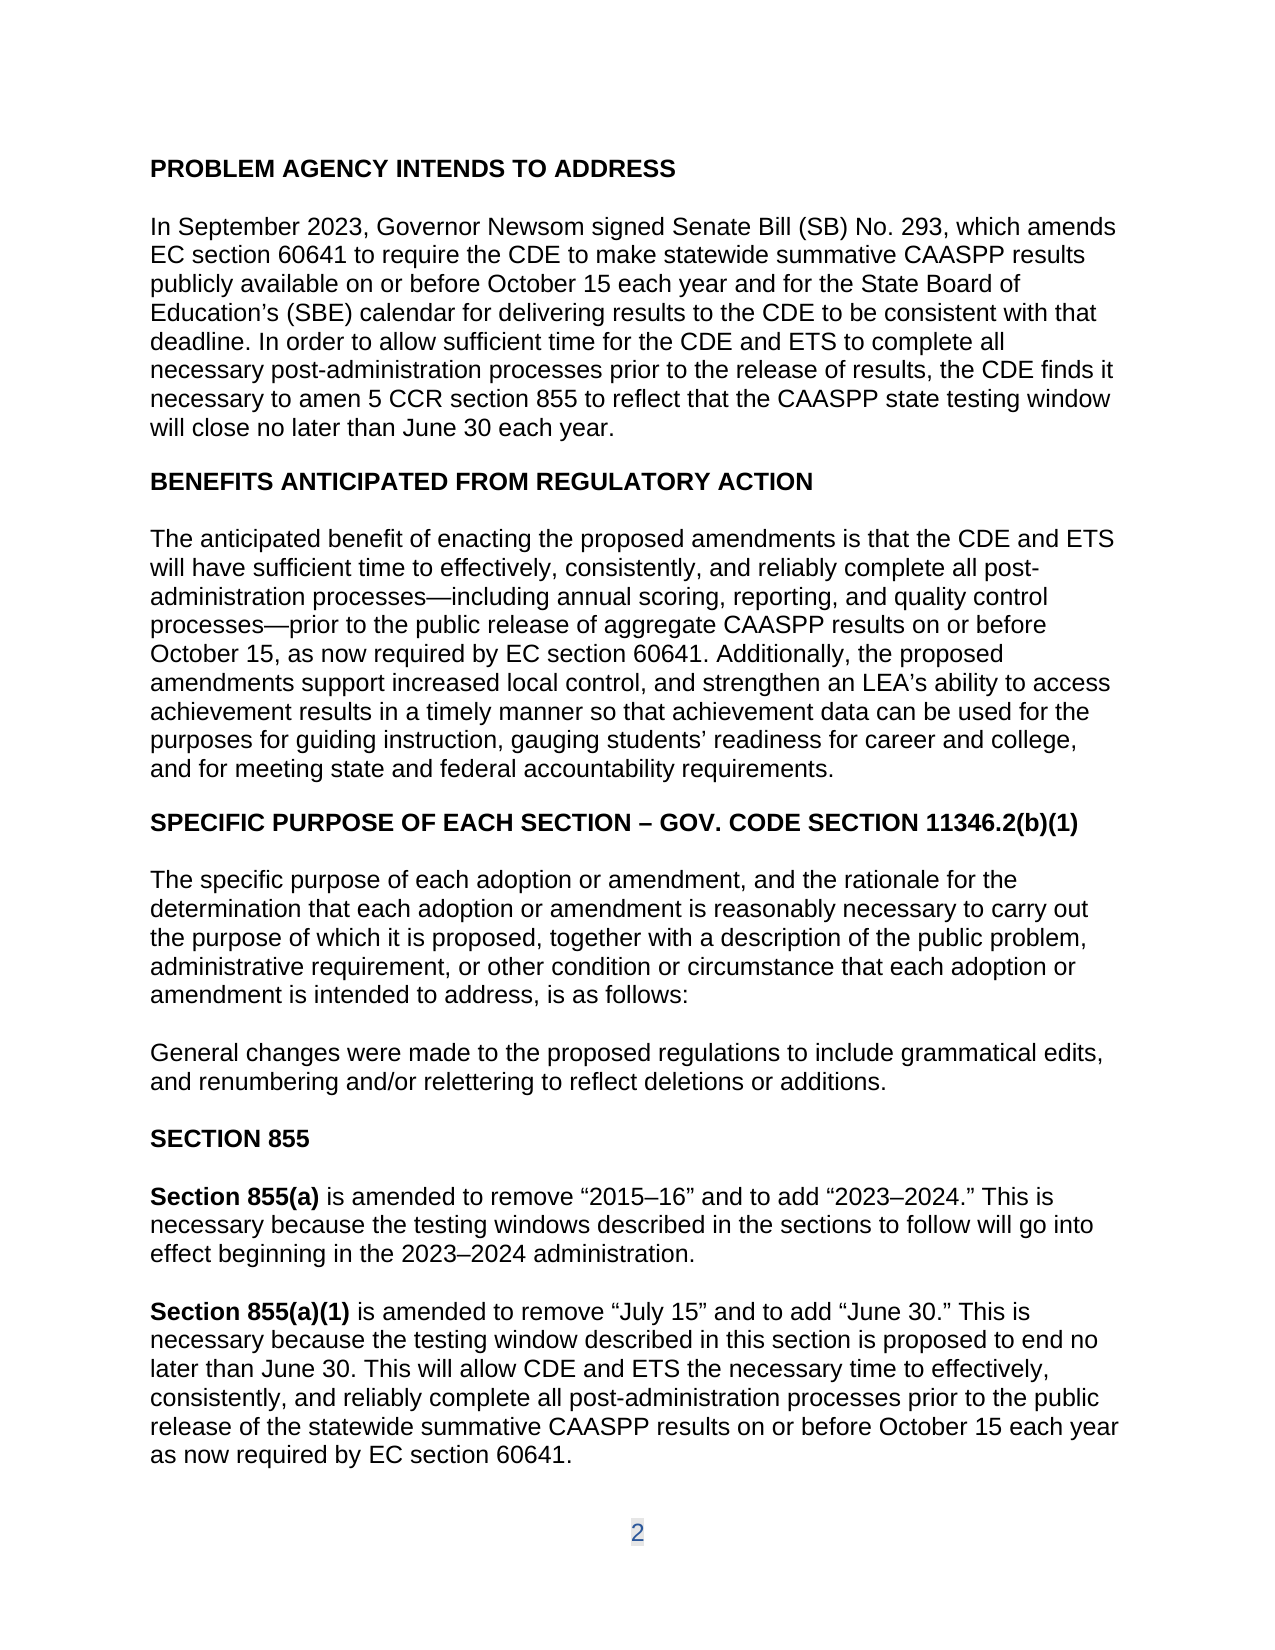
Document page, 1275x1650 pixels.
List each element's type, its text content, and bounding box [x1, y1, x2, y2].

text The anticipated benefit of enacting the proposed amendments is that the CDE and ETS will have sufficient time to effectively, consistently, and reliably complete all post-administration processes—including annual scoring, reporting, and quality control processes—prior to the public release of aggregate CAASPP results on or before October 15, as now required by EC section 60641. Additionally, the proposed amendments support increased local control, and strengthen an LEA’s ability to access achievement results in a timely manner so that achievement data can be used for the purposes for guiding instruction, gauging students’ readiness for career and college, and for meeting state and federal accountability requirements. [150, 524, 1125, 783]
text The specific purpose of each adoption or amendment, and the rationale for the determination that each adoption or amendment is reasonably necessary to carry out the purpose of which it is proposed, together with a description of the public problem, administrative requirement, or other condition or circumstance that each adoption or amendment is intended to address, is as follows: [150, 865, 1125, 1009]
subtitle BENEFITS ANTICIPATED FROM REGULATORY ACTION [150, 467, 1125, 495]
subtitle SPECIFIC PURPOSE OF EACH SECTION – GOV. CODE SECTION 11346.2(b)(1) [150, 808, 1125, 837]
subtitle PROBLEM AGENCY INTENDS TO ADDRESS [150, 154, 1125, 183]
text SECTION 855 [150, 1124, 1125, 1153]
text Section 855(a) is amended to remove “2015–16” and to add “2023–2024.” This is necessary because the testing windows described in the sections to follow will go into effect beginning in the 2023–2024 administration. [150, 1182, 1125, 1268]
text General changes were made to the proposed regulations to include grammatical edits, and renumbering and/or relettering to reflect deletions or additions. [150, 1038, 1125, 1095]
text In September 2023, Governor Newsom signed Senate Bill (SB) No. 293, which amends EC section 60641 to require the CDE to make statewide summative CAASPP results publicly available on or before October 15 each year and for the State Board of Education’s (SBE) calendar for delivering results to the CDE to be consistent with that deadline. In order to allow sufficient time for the CDE and ETS to complete all necessary post-administration processes prior to the release of results, the CDE finds it necessary to amen 5 CCR section 855 to reflect that the CAASPP state testing window will close no later than June 30 each year. [150, 212, 1125, 442]
text Section 855(a)(1) is amended to remove “July 15” and to add “June 30.” This is necessary because the testing window described in this section is proposed to end no later than June 30. This will allow CDE and ETS the necessary time to effectively, consistently, and reliably complete all post-administration processes prior to the public release of the statewide summative CAASPP results on or before October 15 each year as now required by EC section 60641. [150, 1297, 1125, 1469]
